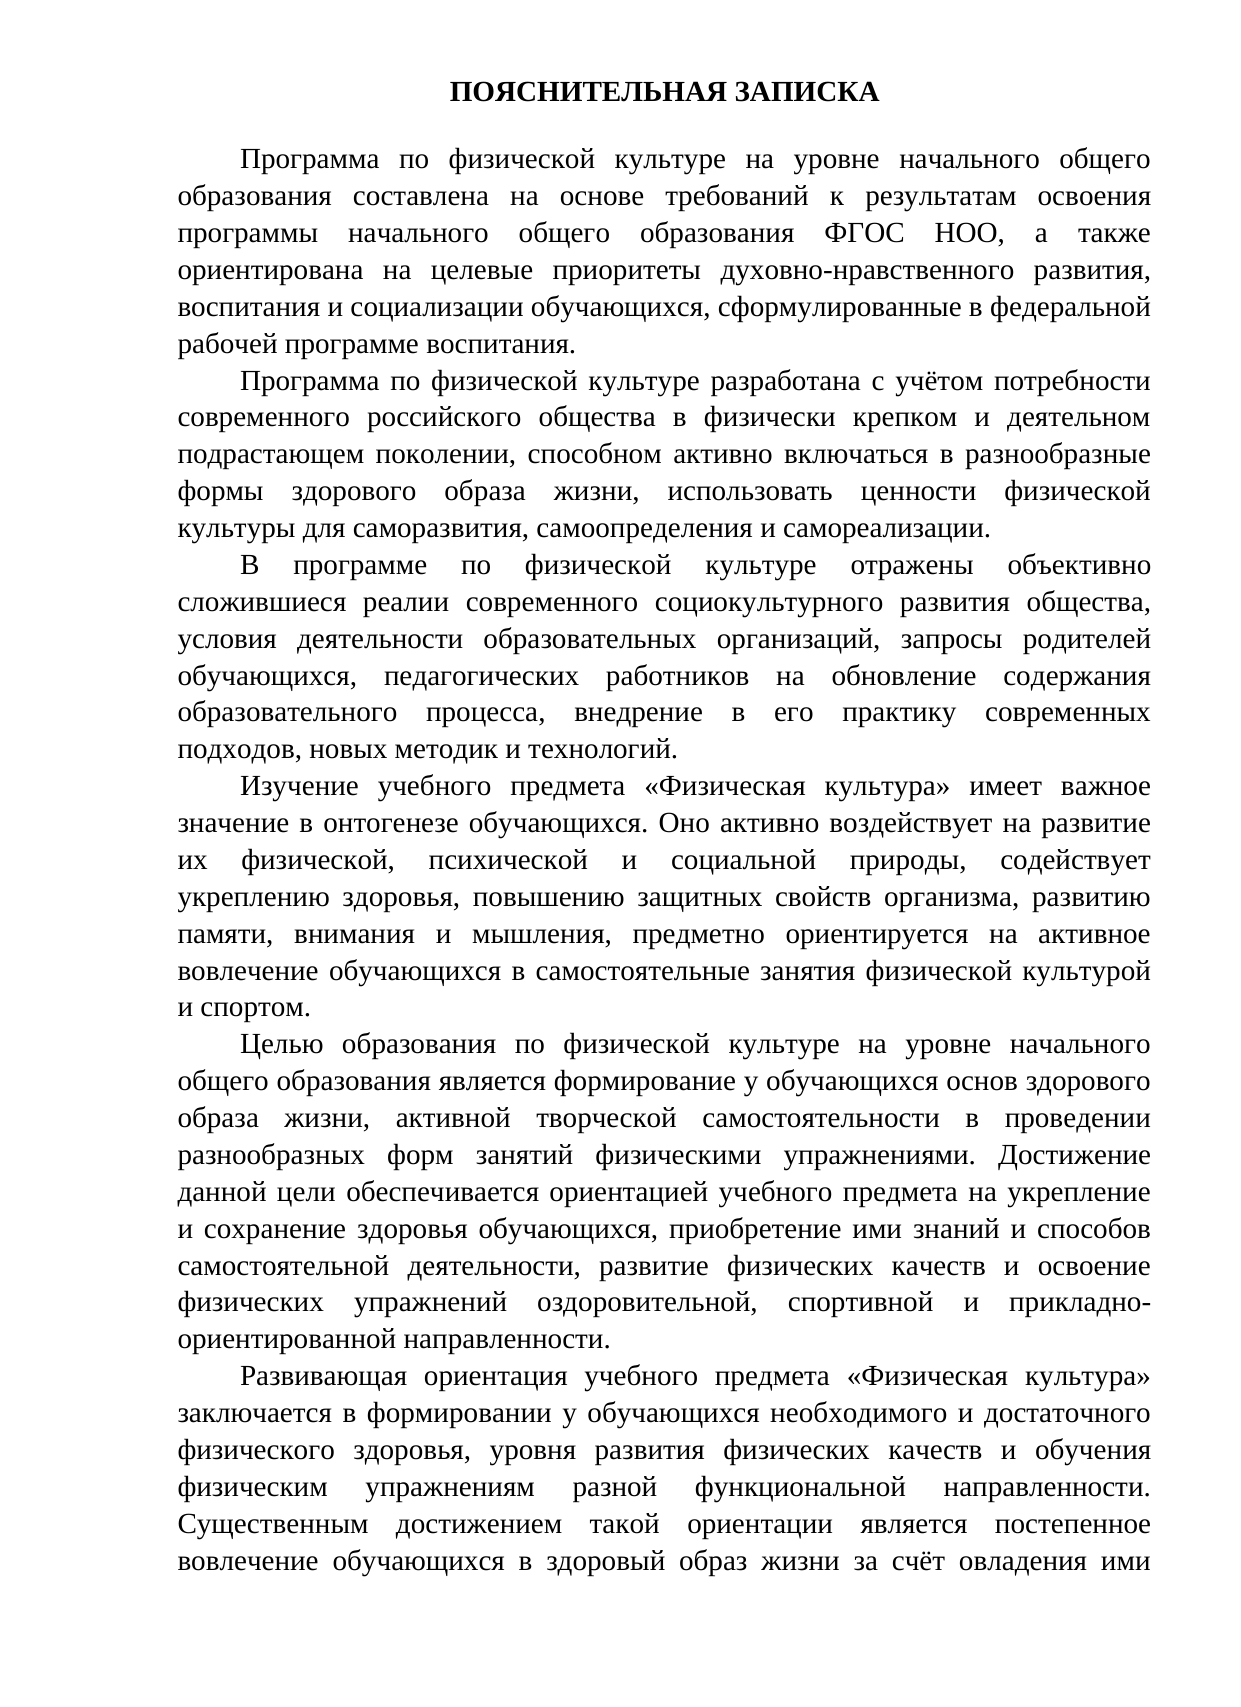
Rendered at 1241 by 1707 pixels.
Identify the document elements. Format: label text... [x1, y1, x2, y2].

text Программа по физической культуре разработана с учётом потребности современного российского общества в физически крепком и деятельном подрастающем поколении, способном активно включаться в разнообразные формы здорового образа жизни, использовать ценности физической культуры для саморазвития, самоопределения и самореализации. [177, 363, 1152, 544]
text В программе по физической культуре отражены объективно сложившиеся реалии современного социокультурного развития общества, условия деятельности образовательных организаций, запросы родителей обучающихся, педагогических работников на обновление содержания образовательного процесса, внедрение в его практику современных подходов, новых методик и технологий. [177, 547, 1152, 765]
text Целью образования по физической культуре на уровне начального общего образования является формирование у обучающихся основ здорового образа жизни, активной творческой самостоятельности в проведении разнообразных форм занятий физическими упражнениями. Достижение данной цели обеспечивается ориентацией учебного предмета на укрепление и сохранение здоровья обучающихся, приобретение ими знаний и способов самостоятельной деятельности, развитие физических качеств и освоение физических упражнений оздоровительной, спортивной и прикладно-ориентированной направленности. [177, 1026, 1152, 1355]
text Программа по физической культуре на уровне начального общего образования составлена на основе требований к результатам освоения программы начального общего образования ФГОС НОО, а также ориентирована на целевые приоритеты духовно-нравственного развития, воспитания и социализации обучающихся, сформулированные в федеральной рабочей программе воспитания. [177, 141, 1152, 359]
text ПОЯСНИТЕЛЬНАЯ ЗАПИСКА [177, 74, 1152, 107]
text Изучение учебного предмета «Физическая культура» имеет важное значение в онтогенезе обучающихся. Оно активно воздействует на развитие их физической, психической и социальной природы, содействует укреплению здоровья, повышению защитных свойств организма, развитию памяти, внимания и мышления, предметно ориентируется на активное вовлечение обучающихся в самостоятельные занятия физической культурой и спортом. [177, 768, 1152, 1023]
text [177, 1358, 1152, 1576]
